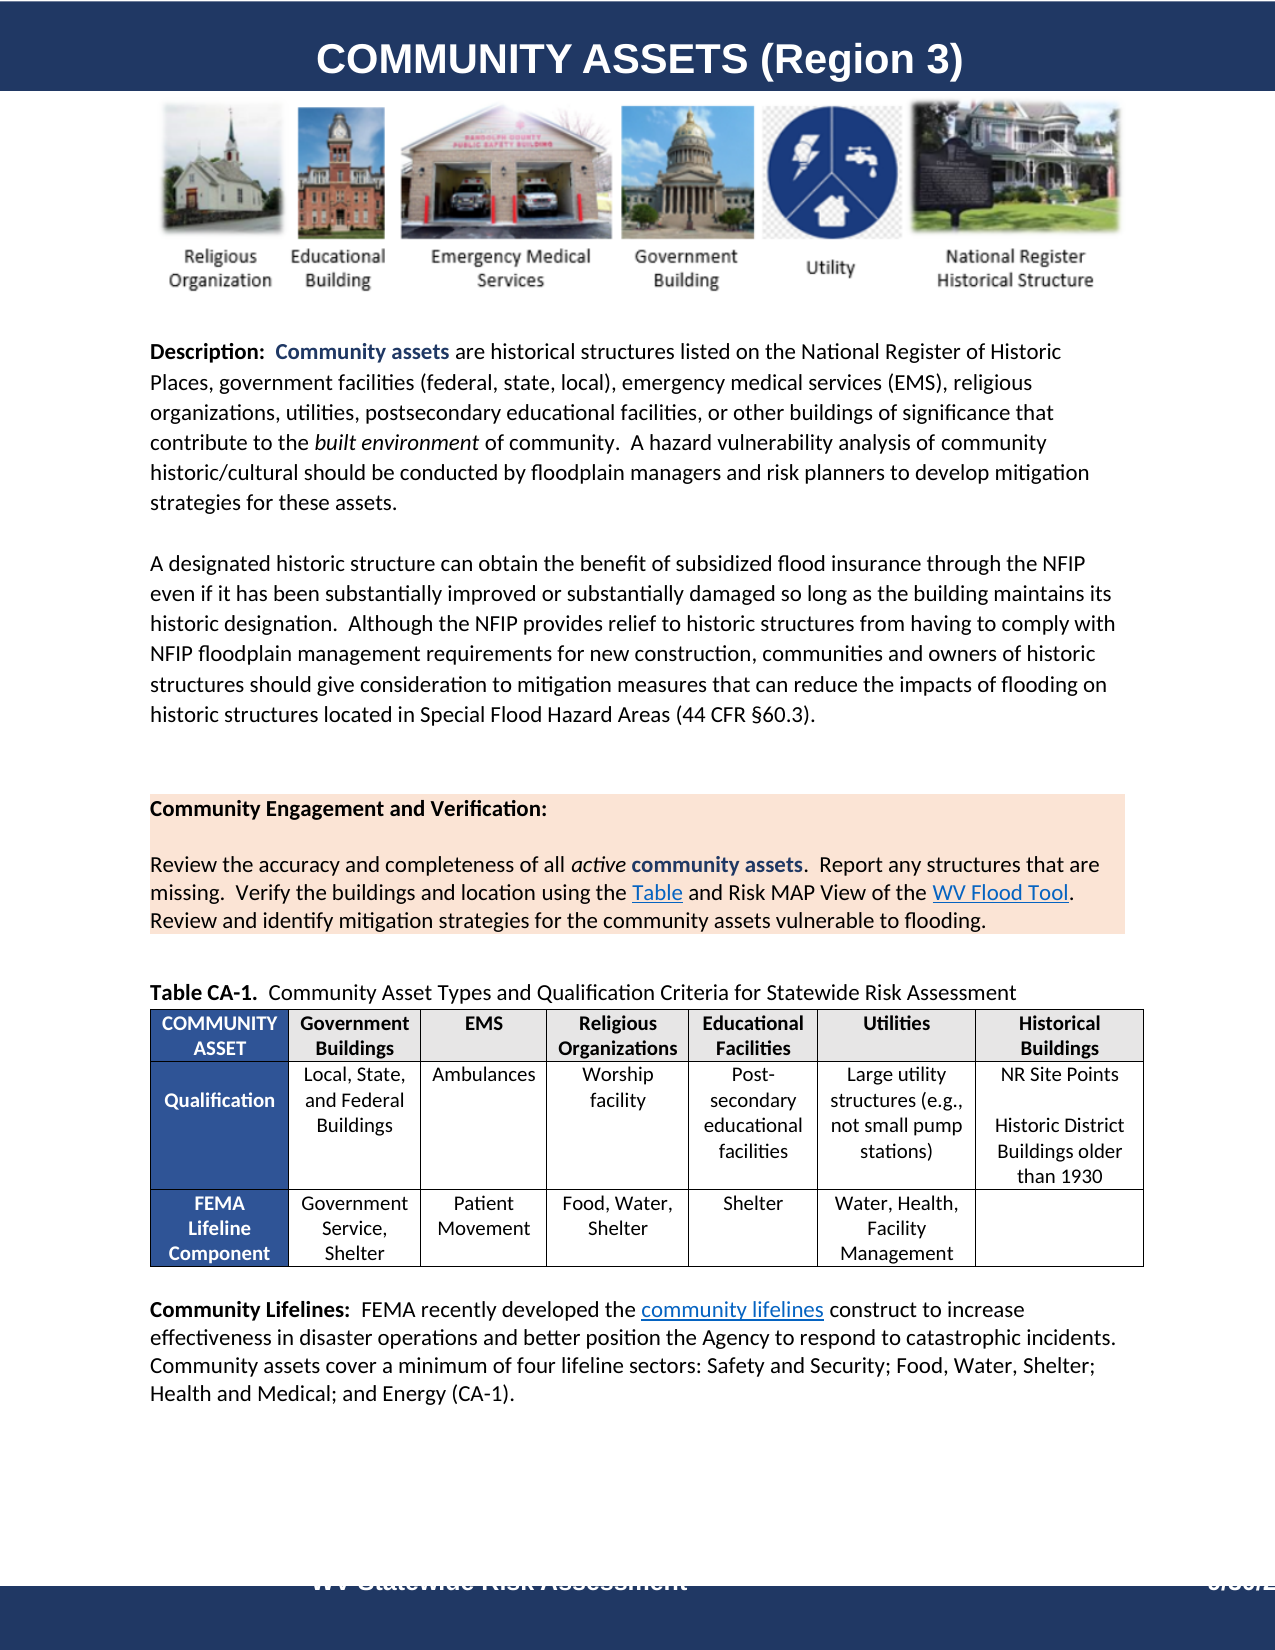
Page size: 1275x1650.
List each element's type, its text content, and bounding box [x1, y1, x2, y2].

table_header Utilities [818, 1010, 975, 1061]
table_header Religious Organizations [547, 1010, 688, 1061]
table_header Government Buildings [289, 1010, 420, 1061]
table_cell Large utility structures (e.g., not small pump stations) [818, 1062, 975, 1189]
table_cell Ambulances [421, 1062, 546, 1189]
table_cell Government Service, Shelter [289, 1190, 420, 1266]
table_cell Qualification [151, 1062, 288, 1189]
table_cell NR Site Points Historic District Buildings older than 1930 [976, 1062, 1143, 1189]
table_cell Worship facility [547, 1062, 688, 1189]
table_cell [976, 1190, 1143, 1266]
text Table CA-1. Community Asset Types and Qualification Criteria for Statewide Risk Assessment [150, 978, 1125, 1007]
table_cell Water, Health, Facility Management [818, 1190, 975, 1266]
table_cell FEMA Lifeline Component [151, 1190, 288, 1266]
table_cell Post-secondary educational facilities [689, 1062, 817, 1189]
text Description: Community assets are historical structures listed on the National Register of Historic Places, government facilities (federal, state, local), emergency medical services (EMS), religious organizations, utilities, postsecondary educational facilities, or other buildings of significance that contribute to the built environment of community. A hazard vulnerability analysis of community historic/cultural should be conducted by floodplain managers and risk planners to develop mitigation strategies for these assets. A designated historic structure can obtain the benefit of subsidized flood insurance through the NFIP even if it has been substantially improved or substantially damaged so long as the building maintains its historic designation. Although the NFIP provides relief to historic structures from having to comply with NFIP floodplain management requirements for new construction, communities and owners of historic structures should give consideration to mitigation measures that can reduce the impacts of flooding on historic structures located in Special Flood Hazard Areas (44 CFR §60.3). [150, 337, 1125, 728]
table_header Educational Facilities [689, 1010, 817, 1061]
table_header EMS [421, 1010, 546, 1061]
table_header COMMUNITY ASSET [151, 1010, 288, 1061]
table_header Historical Buildings [976, 1010, 1143, 1061]
picture [154, 96, 1130, 303]
text Community Engagement and Verification: Review the accuracy and completeness of all active community assets. Report any structures that are missing. Verify the buildings and location using the Table and Risk MAP View of the WV Flood Tool. Review and identify mitigation strategies for the community assets vulnerable to flooding. [150, 794, 1125, 934]
table_cell Local, State, and Federal Buildings [289, 1062, 420, 1189]
table_cell Shelter [689, 1190, 817, 1266]
table_cell Food, Water, Shelter [547, 1190, 688, 1266]
table_cell Patient Movement [421, 1190, 546, 1266]
text Community Lifelines: FEMA recently developed the community lifelines construct to increase effectiveness in disaster operations and better position the Agency to respond to catastrophic incidents. Community assets cover a minimum of four lifeline sectors: Safety and Security; Food, Water, Shelter; Health and Medical; and Energy (CA-1). [150, 1267, 1125, 1407]
